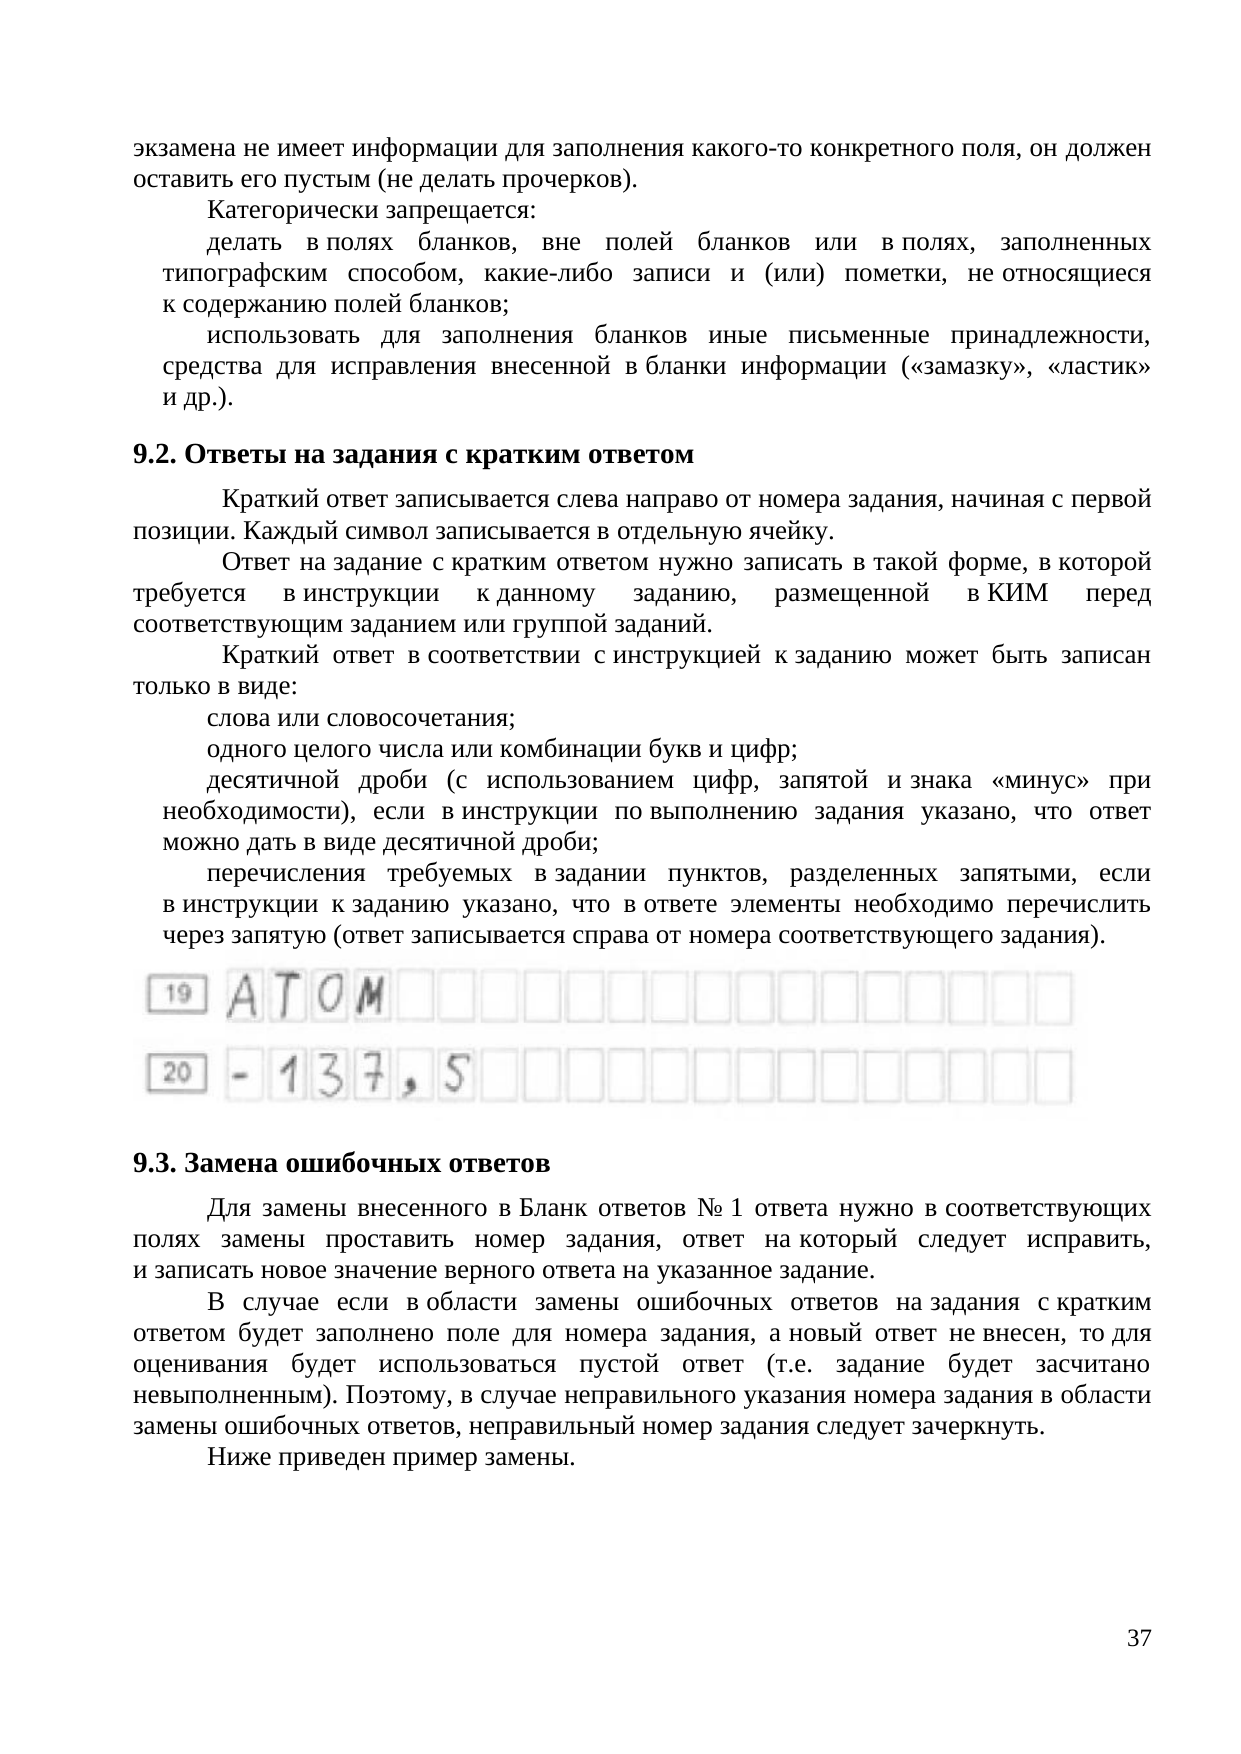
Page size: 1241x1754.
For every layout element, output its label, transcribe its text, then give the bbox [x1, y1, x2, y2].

text Краткий ответ в соответствии с инструкцией к заданию может быть записан только в виде: [133, 638, 1152, 701]
text Краткий ответ записывается слева направо от номера задания, начиная с первой позиции. Каждый символ записывается в отдельную ячейку. [133, 483, 1152, 545]
list перечисления требуемых в задании пунктов, разделенных запятыми, если в инструкции к заданию указано, что в ответе элементы необходимо перечислить через запятую (ответ записывается справа от номера соответствующего задания). [162, 856, 1152, 950]
list одного целого числа или комбинации букв и цифр; [162, 732, 1152, 763]
list делать в полях бланков, вне полей бланков или в полях, заполненных типографским способом, какие-либо записи и (или) пометки, не относящиеся к содержанию полей бланков; [162, 225, 1152, 318]
text Категорически запрещается: [133, 193, 1152, 225]
list слова или словосочетания; [162, 701, 1152, 732]
text В случае если в области замены ошибочных ответов на задания с кратким ответом будет заполнено поле для номера задания, а новый ответ не внесен, то для оценивания будет использоваться пустой ответ (т.е. задание будет засчитано невыполненным). Поэтому, в случае неправильного указания номера задания в области замены ошибочных ответов, неправильный номер задания следует зачеркнуть. [133, 1284, 1152, 1440]
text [133, 131, 1152, 193]
subtitle 9.3. Замена ошибочных ответов [133, 1145, 1152, 1179]
text Ниже приведен пример замены. [133, 1440, 1152, 1471]
list десятичной дроби (с использованием цифр, запятой и знака «минус» при необходимости), если в инструкции по выполнению задания указано, что ответ можно дать в виде десятичной дроби; [162, 763, 1152, 856]
subtitle 9.2. Ответы на задания с кратким ответом [133, 437, 1152, 470]
text Ответ на задание с кратким ответом нужно записать в такой форме, в которой требуется в инструкции к данному заданию, размещенной в КИМ перед соответствующим заданием или группой заданий. [133, 545, 1152, 638]
text Для замены внесенного в Бланк ответов № 1 ответа нужно в соответствующих полях замены проставить номер задания, ответ на который следует исправить, и записать новое значение верного ответа на указанное задание. [133, 1191, 1152, 1284]
list использовать для заполнения бланков иные письменные принадлежности, средства для исправления внесенной в бланки информации («замазку», «ластик» и др.). [162, 318, 1152, 412]
